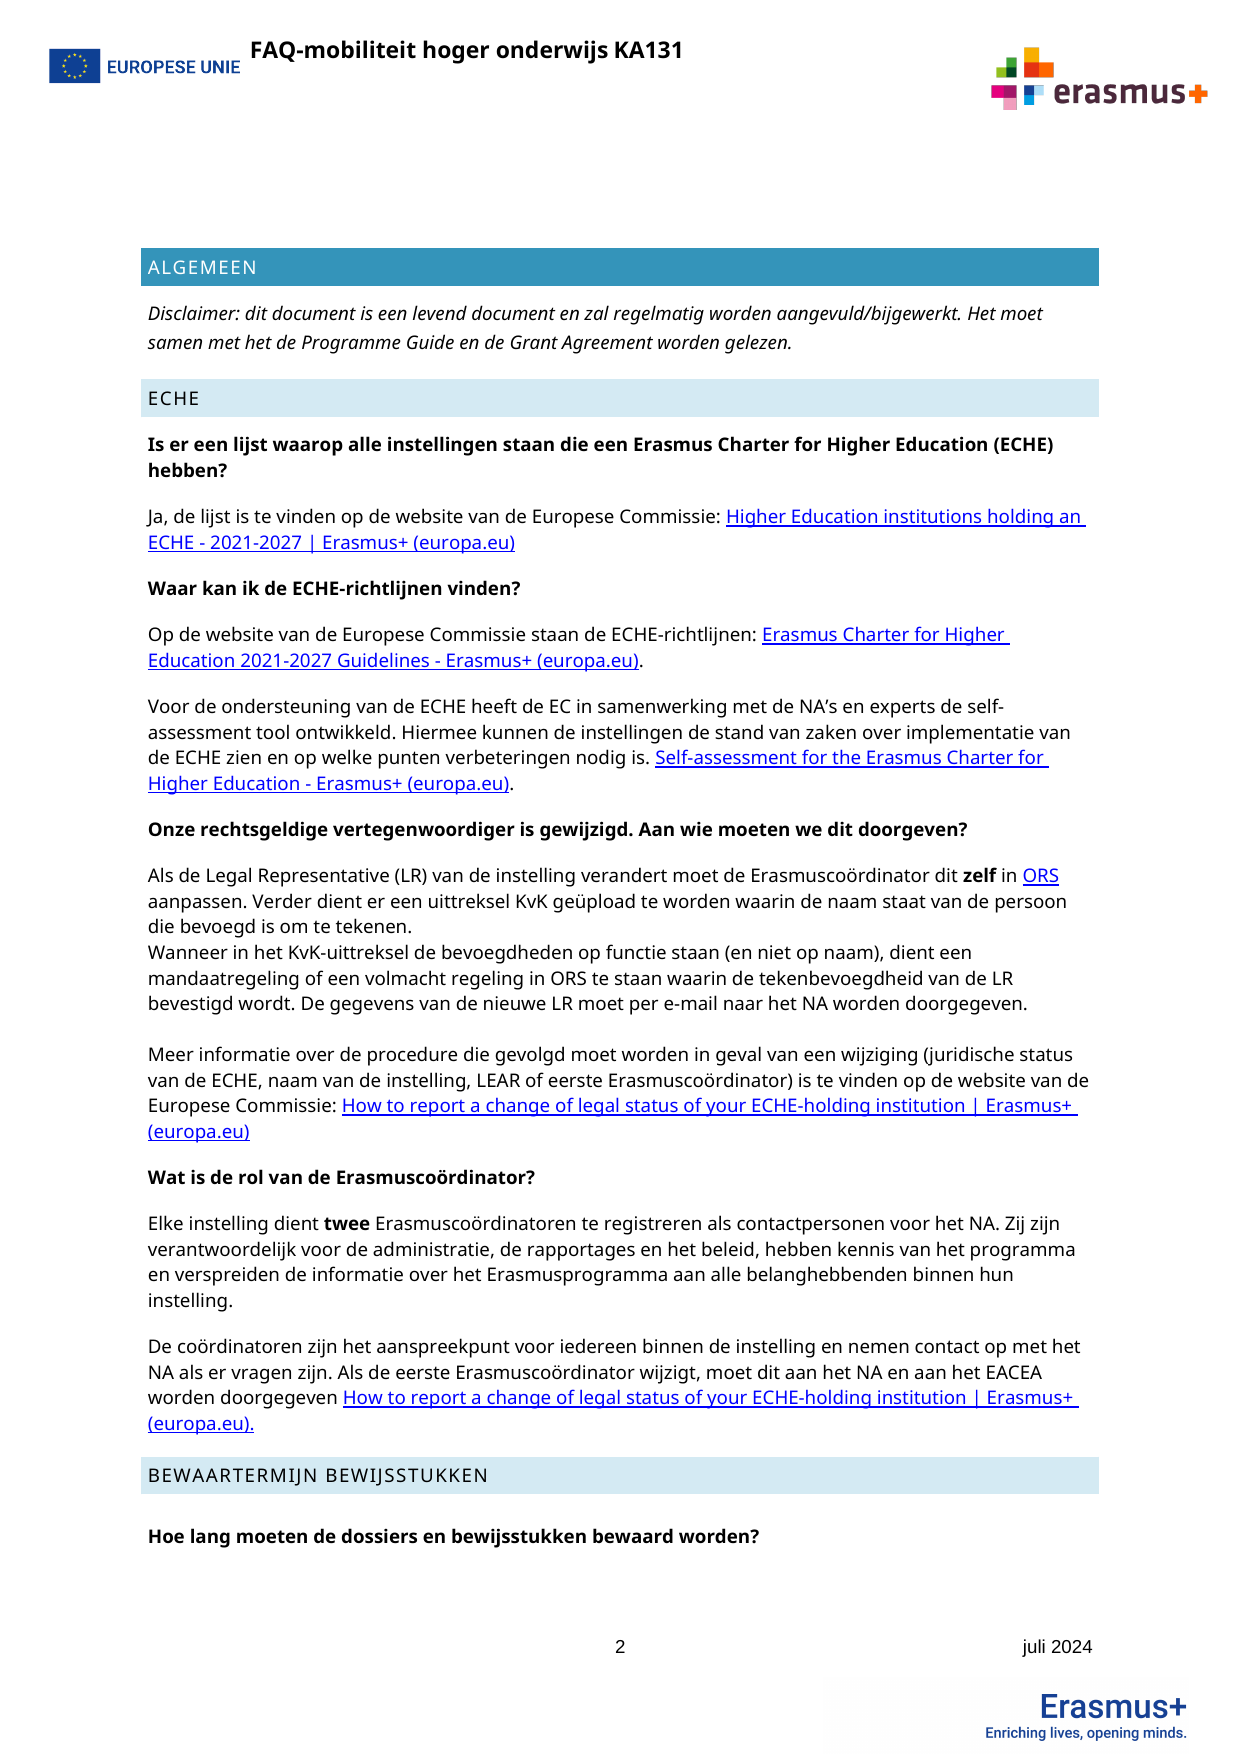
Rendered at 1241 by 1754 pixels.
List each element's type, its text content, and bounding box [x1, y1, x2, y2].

text Op de website van de Europese Commissie staan de ECHE-richtlijnen: Erasmus Charter for Higher Education 2021-2027 Guidelines - Erasmus+ (europa.eu). [148, 622, 1093, 673]
subtitle ECHE [148, 386, 1093, 411]
text Is er een lijst waarop alle instellingen staan die een Erasmus Charter for Higher Education (ECHE) hebben? [148, 432, 1093, 483]
text Disclaimer: dit document is een levend document en zal regelmatig worden aangevuld/bijgewerkt. Het moet samen met het de Programme Guide en de Grant Agreement worden gelezen. [148, 300, 1093, 355]
text Voor de ondersteuning van de ECHE heeft de EC in samenwerking met de NA’s en experts de self-assessment tool ontwikkeld. Hiermee kunnen de instellingen de stand van zaken over implementatie van de ECHE zien en op welke punten verbeteringen nodig is. Self-assessment for the Erasmus Charter for Higher Education - Erasmus+ (europa.eu). [148, 693, 1093, 796]
text Wat is de rol van de Erasmuscoördinator? [148, 1164, 1093, 1190]
picture [823, 1677, 1190, 1754]
picture [20, 26, 266, 111]
text Als de Legal Representative (LR) van de instelling verandert moet de Erasmuscoördinator dit zelf in ORS aanpassen. Verder dient er een uittreksel KvK geüpload te worden waarin de naam staat van de persoon die bevoegd is om te tekenen. Wanneer in het KvK-uittreksel de bevoegdheden op functie staan (en niet op naam), dient een mandaatregeling of een volmacht regeling in ORS te staan waarin de tekenbevoegdheid van de LR bevestigd wordt. De gegevens van de nieuwe LR moet per e-mail naar het NA worden doorgegeven. Meer informatie over de procedure die gevolgd moet worden in geval van een wijziging (juridische status van de ECHE, naam van de instelling, LEAR of eerste Erasmuscoördinator) is te vinden op de website van de Europese Commissie: How to report a change of legal status of your ECHE-holding institution | Erasmus+ (europa.eu) [148, 863, 1093, 1143]
subtitle Bewaartermijn bewijsstukken [148, 1463, 1093, 1488]
text Hoe lang moeten de dossiers en bewijsstukken bewaard worden? [148, 1524, 1093, 1549]
text De coördinatoren zijn het aanspreekpunt voor iedereen binnen de instelling en nemen contact op met het NA als er vragen zijn. Als de eerste Erasmuscoördinator wijzigt, moet dit aan het NA en aan het EACEA worden doorgegeven How to report a change of legal status of your ECHE-holding institution | Erasmus+ (europa.eu). [148, 1334, 1093, 1436]
text Elke instelling dient twee Erasmuscoördinatoren te registreren als contactpersonen voor het NA. Zij zijn verantwoordelijk voor de administratie, de rapportages en het beleid, hebben kennis van het programma en verspreiden de informatie over het Erasmusprogramma aan alle belanghebbenden binnen hun instelling. [148, 1211, 1093, 1313]
text Onze rechtsgeldige vertegenwoordiger is gewijzigd. Aan wie moeten we dit doorgeven? [148, 816, 1093, 842]
text Ja, de lijst is te vinden op de website van de Europese Commissie: Higher Education institutions holding an ECHE - 2021-2027 | Erasmus+ (europa.eu) [148, 503, 1093, 554]
picture [973, 29, 1225, 128]
text Waar kan ik de ECHE-richtlijnen vinden? [148, 575, 1093, 601]
subtitle ALGEMEEN [148, 254, 1093, 279]
